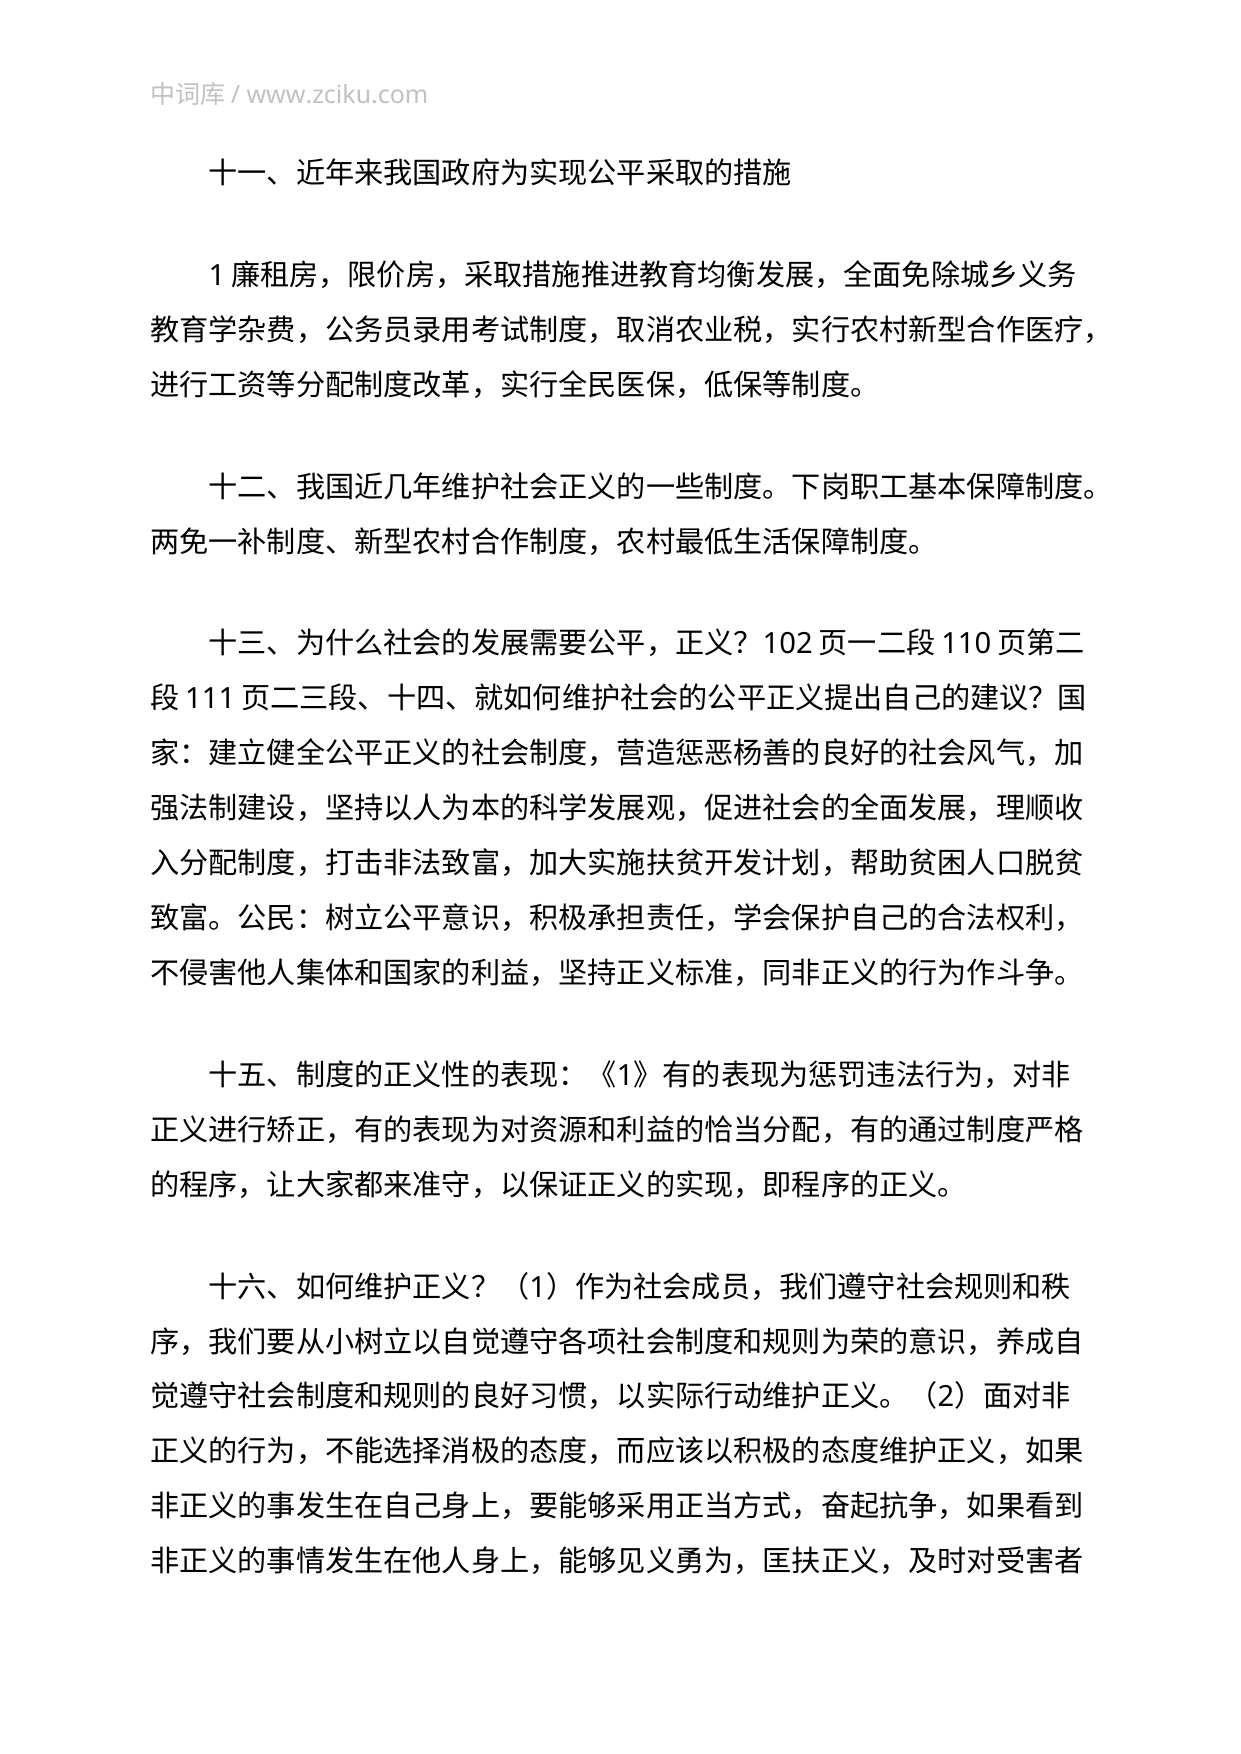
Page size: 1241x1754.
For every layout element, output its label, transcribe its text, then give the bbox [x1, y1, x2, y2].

text 十五、制度的正义性的表现：《1》有的表现为惩罚违法行为，对非正义进行矫正，有的表现为对资源和利益的恰当分配，有的通过制度严格的程序，让大家都来准守，以保证正义的实现，即程序的正义。 [150, 1051, 1090, 1204]
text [150, 1263, 1090, 1580]
text 十一、近年来我国政府为实现公平采取的措施 [150, 150, 1090, 192]
text 十二、我国近几年维护社会正义的一些制度。下岗职工基本保障制度。两免一补制度、新型农村合作制度，农村最低生活保障制度。 [150, 463, 1090, 561]
text 十三、为什么社会的发展需要公平，正义？102页一二段110页第二段111页二三段、十四、就如何维护社会的公平正义提出自己的建议？国家：建立健全公平正义的社会制度，营造惩恶杨善的良好的社会风气，加强法制建设，坚持以人为本的科学发展观，促进社会的全面发展，理顺收入分配制度，打击非法致富，加大实施扶贫开发计划，帮助贫困人口脱贫致富。公民：树立公平意识，积极承担责任，学会保护自己的合法权利，不侵害他人集体和国家的利益，坚持正义标准，同非正义的行为作斗争。 [150, 620, 1090, 992]
text 1廉租房，限价房，采取措施推进教育均衡发展，全面免除城乡义务教育学杂费，公务员录用考试制度，取消农业税，实行农村新型合作医疗，进行工资等分配制度改革，实行全民医保，低保等制度。 [150, 252, 1090, 404]
